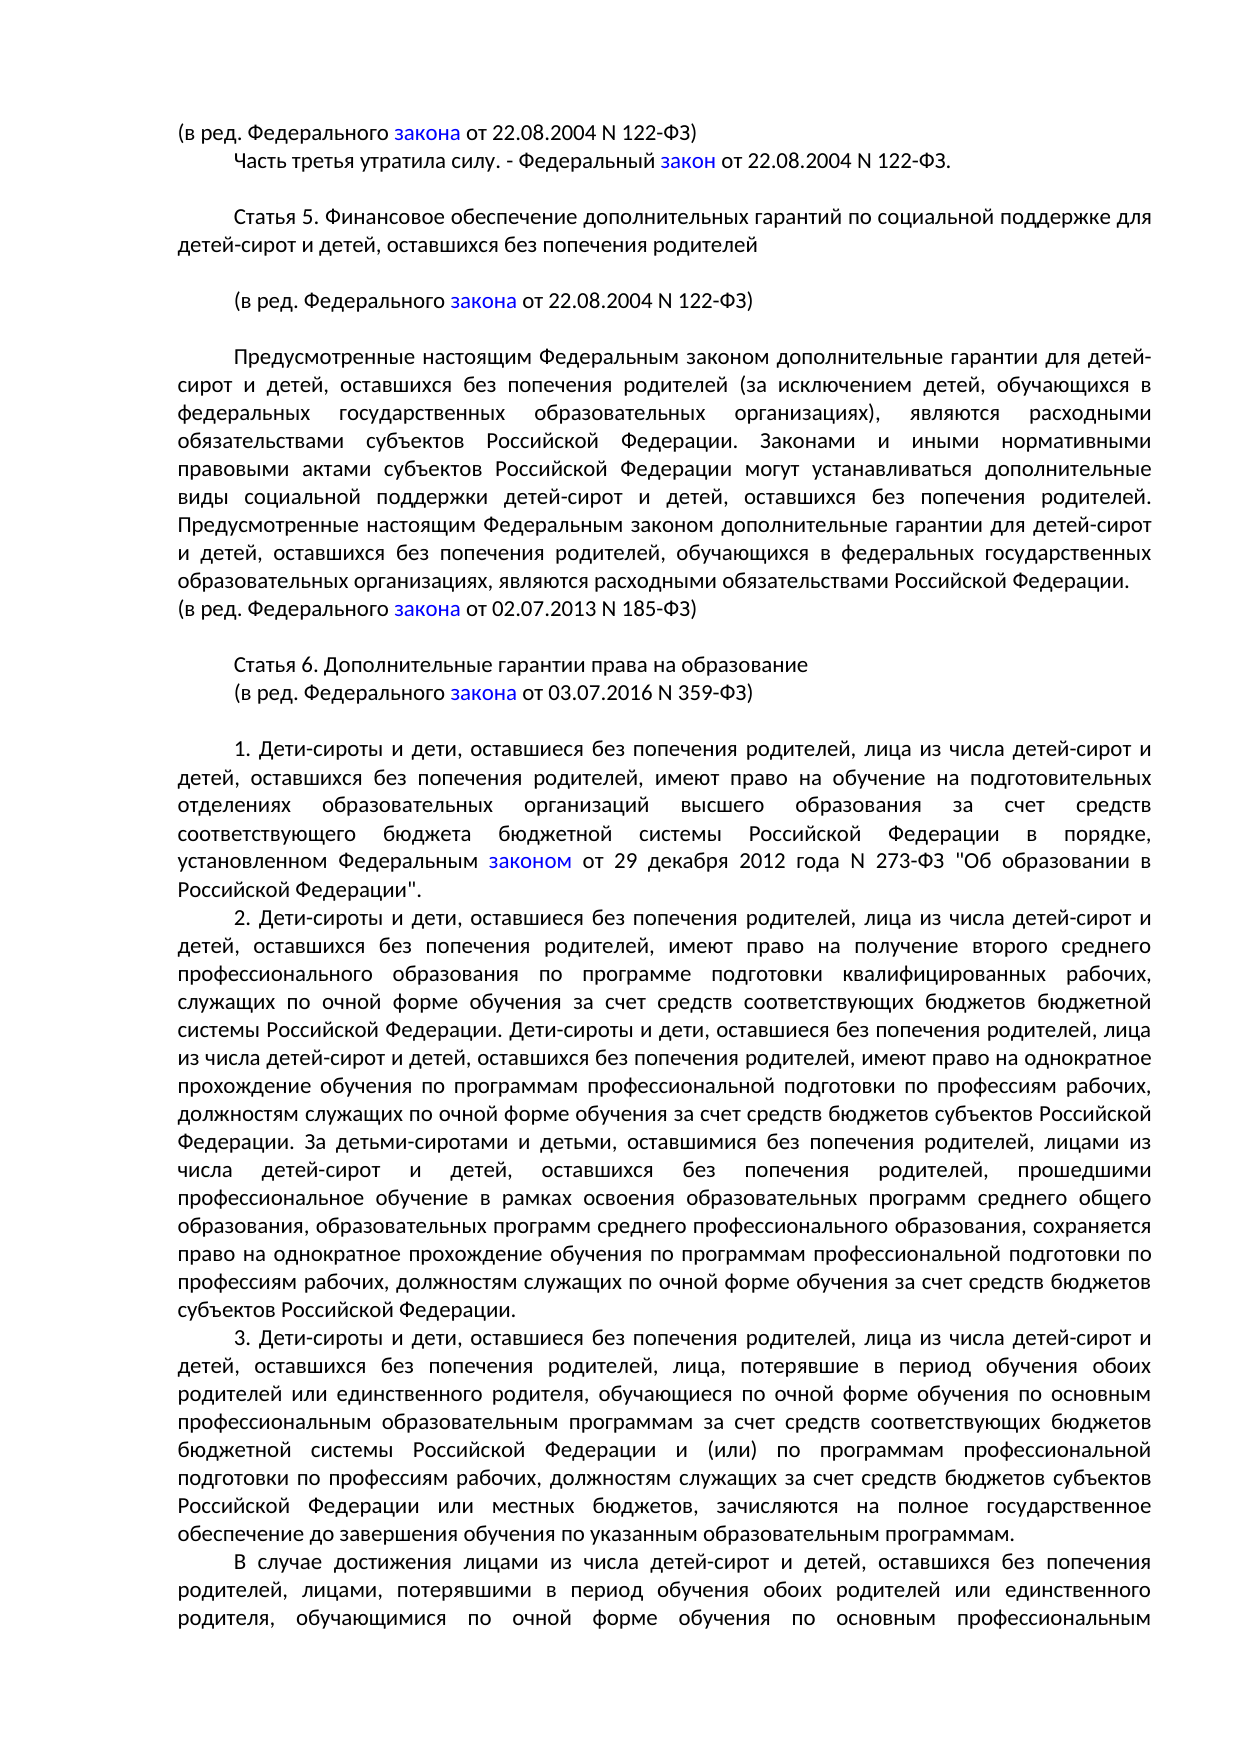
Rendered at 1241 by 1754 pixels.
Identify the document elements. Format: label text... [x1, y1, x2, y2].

text 3. Дети-сироты и дети, оставшиеся без попечения родителей, лица из числа детей-сирот и детей, оставшихся без попечения родителей, лица, потерявшие в период обучения обоих родителей или единственного родителя, обучающиеся по очной форме обучения по основным профессиональным образовательным программам за счет средств соответствующих бюджетов бюджетной системы Российской Федерации и (или) по программам профессиональной подготовки по профессиям рабочих, должностям служащих за счет средств бюджетов субъектов Российской Федерации или местных бюджетов, зачисляются на полное государственное обеспечение до завершения обучения по указанным образовательным программам. [177, 1323, 1152, 1547]
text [177, 1547, 1152, 1631]
text Предусмотренные настоящим Федеральным законом дополнительные гарантии для детей-сирот и детей, оставшихся без попечения родителей (за исключением детей, обучающихся в федеральных государственных образовательных организациях), являются расходными обязательствами субъектов Российской Федерации. Законами и иными нормативными правовыми актами субъектов Российской Федерации могут устанавливаться дополнительные виды социальной поддержки детей-сирот и детей, оставшихся без попечения родителей. Предусмотренные настоящим Федеральным законом дополнительные гарантии для детей-сирот и детей, оставшихся без попечения родителей, обучающихся в федеральных государственных образовательных организациях, являются расходными обязательствами Российской Федерации. [177, 342, 1152, 594]
text (в ред. Федерального закона от 22.08.2004 N 122-ФЗ) [177, 286, 1152, 314]
text (в ред. Федерального закона от 03.07.2016 N 359-ФЗ) [177, 678, 1152, 707]
text 2. Дети-сироты и дети, оставшиеся без попечения родителей, лица из числа детей-сирот и детей, оставшихся без попечения родителей, имеют право на получение второго среднего профессионального образования по программе подготовки квалифицированных рабочих, служащих по очной форме обучения за счет средств соответствующих бюджетов бюджетной системы Российской Федерации. Дети-сироты и дети, оставшиеся без попечения родителей, лица из числа детей-сирот и детей, оставшихся без попечения родителей, имеют право на однократное прохождение обучения по программам профессиональной подготовки по профессиям рабочих, должностям служащих по очной форме обучения за счет средств бюджетов субъектов Российской Федерации. За детьми-сиротами и детьми, оставшимися без попечения родителей, лицами из числа детей-сирот и детей, оставшихся без попечения родителей, прошедшими профессиональное обучение в рамках освоения образовательных программ среднего общего образования, образовательных программ среднего профессионального образования, сохраняется право на однократное прохождение обучения по программам профессиональной подготовки по профессиям рабочих, должностям служащих по очной форме обучения за счет средств бюджетов субъектов Российской Федерации. [177, 903, 1152, 1323]
text Статья 6. Дополнительные гарантии права на образование [177, 651, 1152, 678]
text Часть третья утратила силу. - Федеральный закон от 22.08.2004 N 122-ФЗ. [177, 146, 1152, 174]
text (в ред. Федерального закона от 22.08.2004 N 122-ФЗ) [177, 118, 1152, 146]
text Статья 5. Финансовое обеспечение дополнительных гарантий по социальной поддержке для детей-сирот и детей, оставшихся без попечения родителей [177, 202, 1152, 258]
text 1. Дети-сироты и дети, оставшиеся без попечения родителей, лица из числа детей-сирот и детей, оставшихся без попечения родителей, имеют право на обучение на подготовительных отделениях образовательных организаций высшего образования за счет средств соответствующего бюджета бюджетной системы Российской Федерации в порядке, установленном Федеральным законом от 29 декабря 2012 года N 273-ФЗ "Об образовании в Российской Федерации". [177, 734, 1152, 903]
text (в ред. Федерального закона от 02.07.2013 N 185-ФЗ) [177, 594, 1152, 622]
